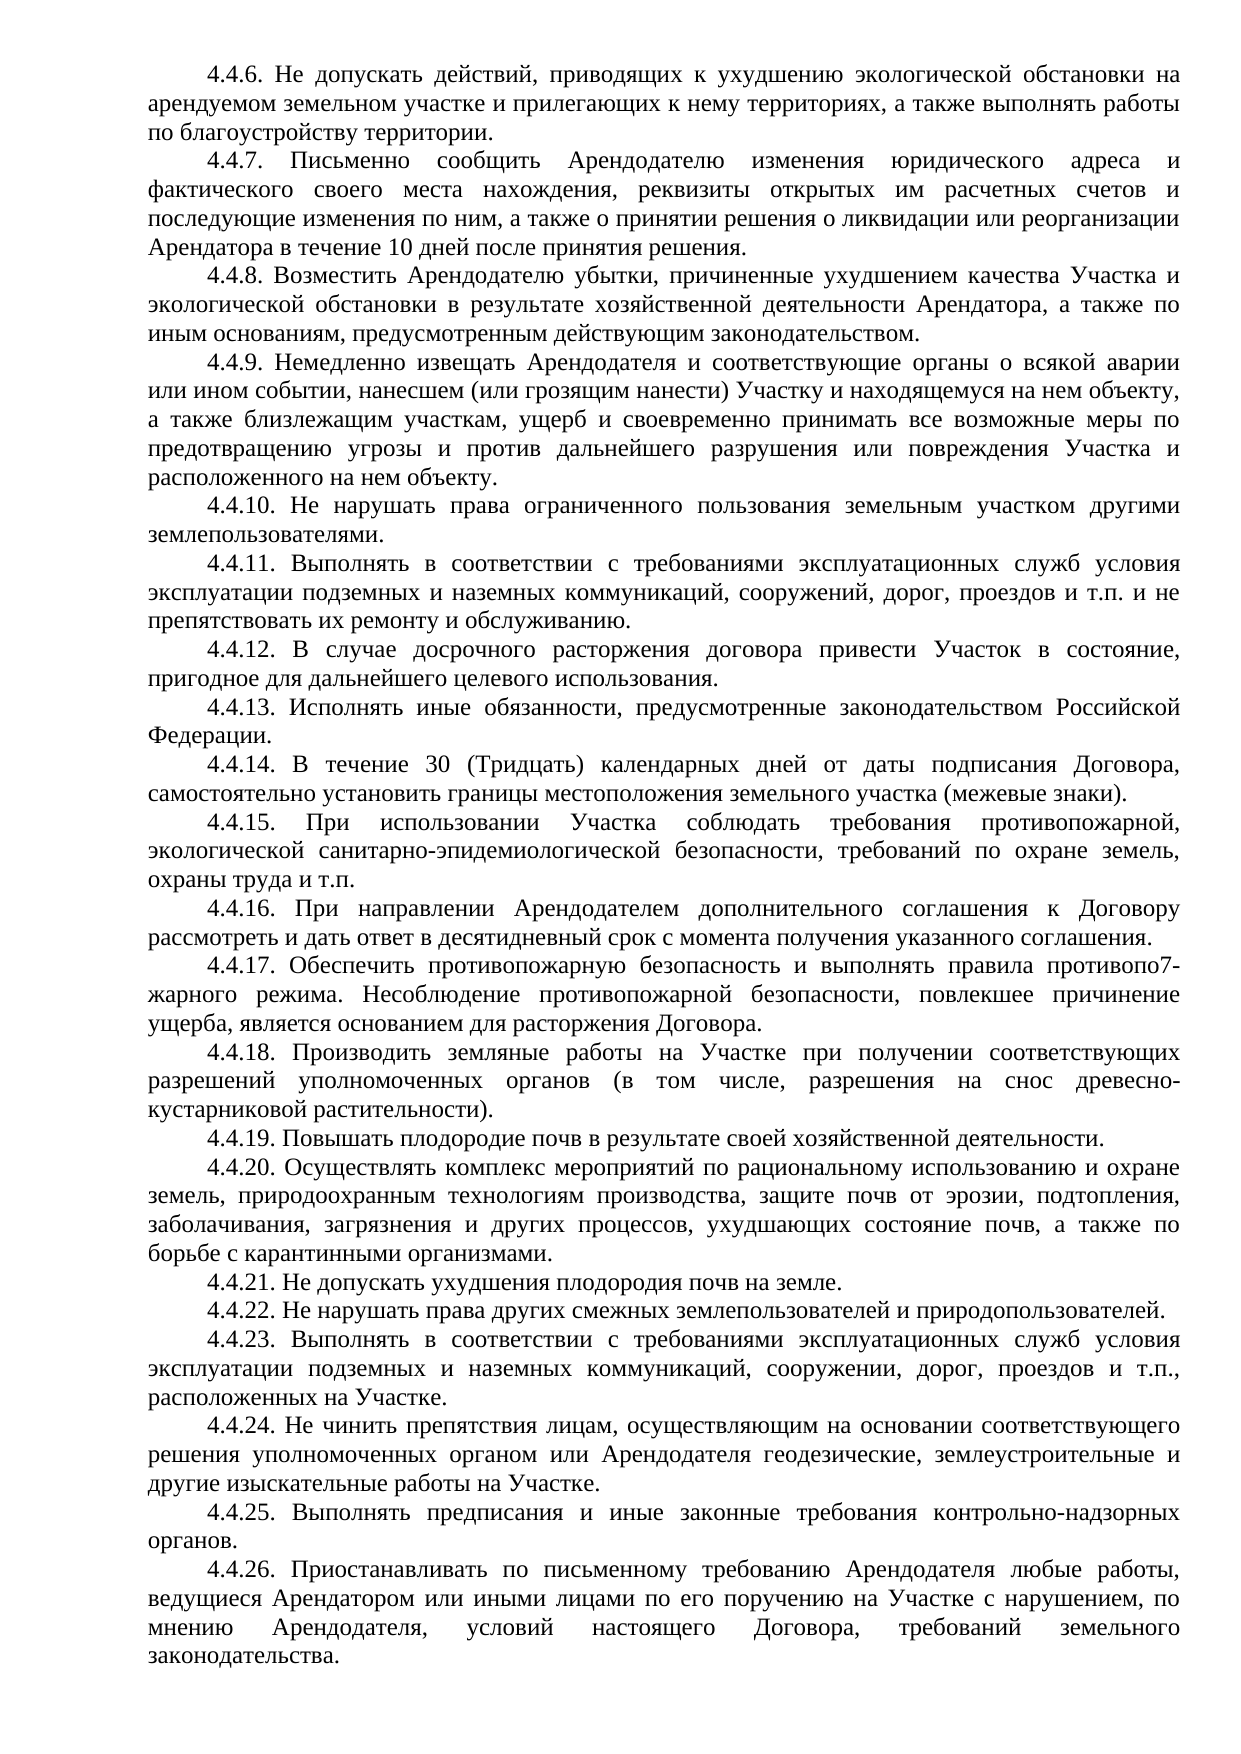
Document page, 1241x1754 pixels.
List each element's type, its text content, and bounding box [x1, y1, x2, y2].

text 4.4.12. В случае досрочного расторжения договора привести Участок в состояние, пригодное для дальнейшего целевого использования. [148, 634, 1181, 692]
text 4.4.15. При использовании Участка соблюдать требования противопожарной, экологической санитарно-эпидемиологической безопасности, требований по охране земель, охраны труда и т.п. [148, 807, 1181, 893]
text 4.4.13. Исполнять иные обязанности, предусмотренные законодательством Российской Федерации. [148, 692, 1181, 749]
text 4.4.23. Выполнять в соответствии с требованиями эксплуатационных служб условия эксплуатации подземных и наземных коммуникаций, сооружении, дорог, проездов и т.п., расположенных на Участке. [148, 1324, 1181, 1410]
text 4.4.19. Повышать плодородие почв в результате своей хозяйственной деятельности. [148, 1123, 1181, 1152]
text 4.4.7. Письменно сообщить Арендодателю изменения юридического адреса и фактического своего места нахождения, реквизиты открытых им расчетных счетов и последующие изменения по ним, а также о принятии решения о ликвидации или реорганизации Арендатора в течение 10 дней после принятия решения. [148, 145, 1181, 260]
text 4.4.16. При направлении Арендодателем дополнительного соглашения к Договору рассмотреть и дать ответ в десятидневный срок с момента получения указанного соглашения. [148, 893, 1181, 950]
text 4.4.10. Не нарушать права ограниченного пользования земельным участком другими землепользователями. [148, 490, 1181, 548]
text 4.4.20. Осуществлять комплекс мероприятий по рациональному использованию и охране земель, природоохранным технологиям производства, защите почв от эрозии, подтопления, заболачивания, загрязнения и других процессов, ухудшающих состояние почв, а также по борьбе с карантинными организмами. [148, 1152, 1181, 1267]
text 4.4.21. Не допускать ухудшения плодородия почв на земле. [148, 1267, 1181, 1295]
text 4.4.17. Обеспечить противопожарную безопасность и выполнять правила противопо7-жарного режима. Несоблюдение противопожарной безопасности, повлекшее причинение ущерба, является основанием для расторжения Договора. [148, 950, 1181, 1037]
text 4.4.26. Приостанавливать по письменному требованию Арендодателя любые работы, ведущиеся Арендатором или иными лицами по его поручению на Участке с нарушением, по мнению Арендодателя, условий настоящего Договора, требований земельного законодательства. [148, 1554, 1181, 1669]
text 4.4.8. Возместить Арендодателю убытки, причиненные ухудшением качества Участка и экологической обстановки в результате хозяйственной деятельности Арендатора, а также по иным основаниям, предусмотренным действующим законодательством. [148, 260, 1181, 347]
text 4.4.9. Немедленно извещать Арендодателя и соответствующие органы о всякой аварии или ином событии, нанесшем (или грозящим нанести) Участку и находящемуся на нем объекту, а также близлежащим участкам, ущерб и своевременно принимать все возможные меры по предотвращению угрозы и против дальнейшего разрушения или повреждения Участка и расположенного на нем объекту. [148, 347, 1181, 490]
text 4.4.6. Не допускать действий, приводящих к ухудшению экологической обстановки на арендуемом земельном участке и прилегающих к нему территориях, а также выполнять работы по благоустройству территории. [148, 59, 1181, 145]
text 4.4.11. Выполнять в соответствии с требованиями эксплуатационных служб условия эксплуатации подземных и наземных коммуникаций, сооружений, дорог, проездов и т.п. и не препятствовать их ремонту и обслуживанию. [148, 548, 1181, 634]
text 4.4.18. Производить земляные работы на Участке при получении соответствующих разрешений уполномоченных органов (в том числе, разрешения на снос древесно-кустарниковой растительности). [148, 1037, 1181, 1123]
text 4.4.25. Выполнять предписания и иные законные требования контрольно-надзорных органов. [148, 1497, 1181, 1554]
text 4.4.22. Не нарушать права других смежных землепользователей и природопользователей. [148, 1295, 1181, 1324]
text 4.4.24. Не чинить препятствия лицам, осуществляющим на основании соответствующего решения уполномоченных органом или Арендодателя геодезические, землеустроительные и другие изыскательные работы на Участке. [148, 1410, 1181, 1497]
text 4.4.14. В течение 30 (Тридцать) календарных дней от даты подписания Договора, самостоятельно установить границы местоположения земельного участка (межевые знаки). [148, 749, 1181, 807]
